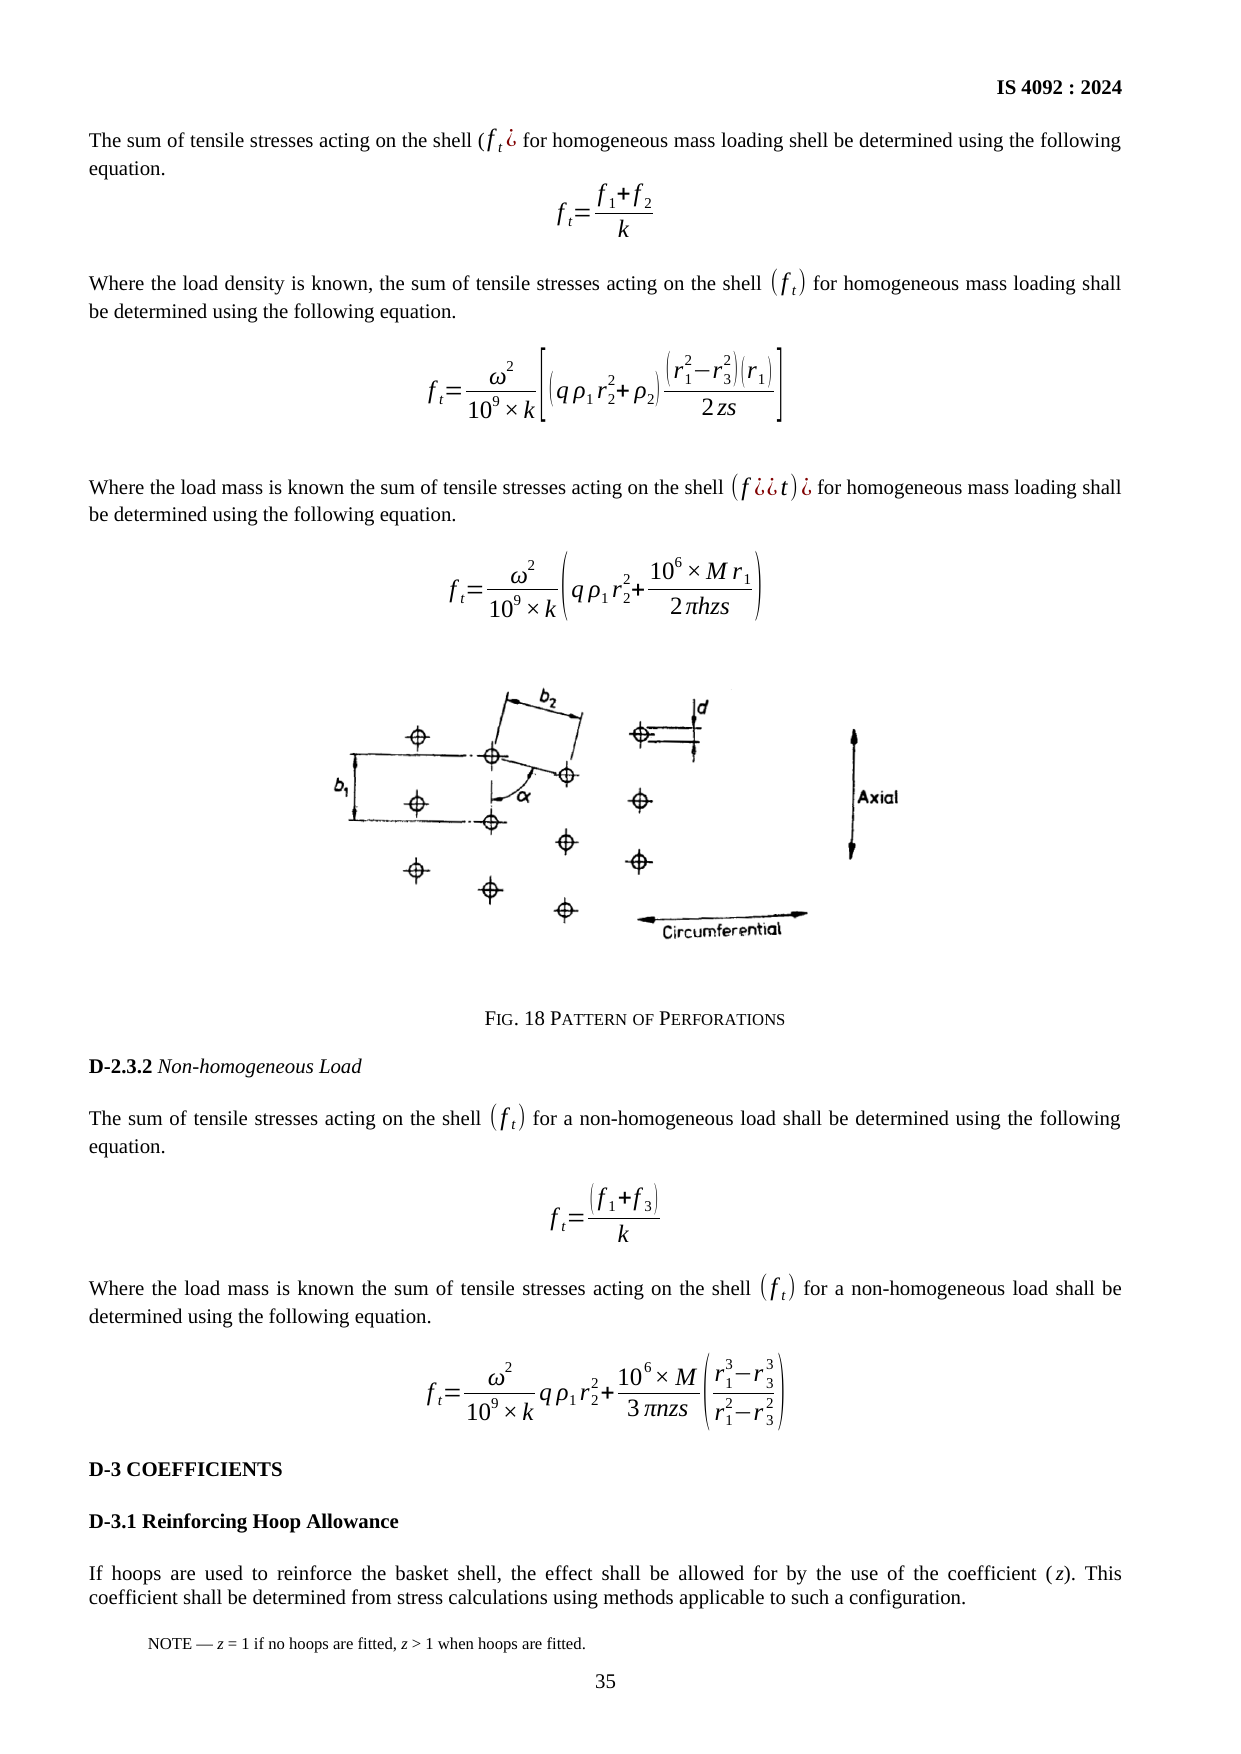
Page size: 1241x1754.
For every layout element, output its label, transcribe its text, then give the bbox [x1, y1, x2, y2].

text The sum of tensile stresses acting on the shell for a non-homogeneous load shall be determined using the following equation. [89, 1078, 1122, 1158]
text D-2.3.2 Non-homogeneous Load [89, 1053, 1122, 1078]
text D-3.1 Reinforcing Hoop Allowance [89, 1509, 1122, 1561]
text Where the load density is known, the sum of tensile stresses acting on the shell for homogeneous mass loading shall be determined using the following equation. [89, 267, 1122, 323]
text Where the load mass is known the sum of tensile stresses acting on the shell for homogeneous mass loading shall be determined using the following equation. [89, 472, 1122, 526]
text Fig. 18 Pattern of Perforations [148, 1005, 1122, 1029]
picture [260, 647, 951, 982]
text If hoops are used to reinforce the basket shell, the effect shall be allowed for by the use of the coefficient (z). This coefficient shall be determined from stress calculations using methods applicable to such a configuration. [89, 1561, 1122, 1609]
text Where the load mass is known the sum of tensile stresses acting on the shell for a non-homogeneous load shall be determined using the following equation. [89, 1272, 1122, 1328]
text D-3 COEFFICIENTS [89, 1457, 1122, 1509]
text The sum of tensile stresses acting on the shell ( for homogeneous mass loading shell be determined using the following equation. [89, 124, 1122, 180]
text NOTE — z = 1 if no hoops are fitted, z > 1 when hoops are fitted. [148, 1633, 1122, 1653]
